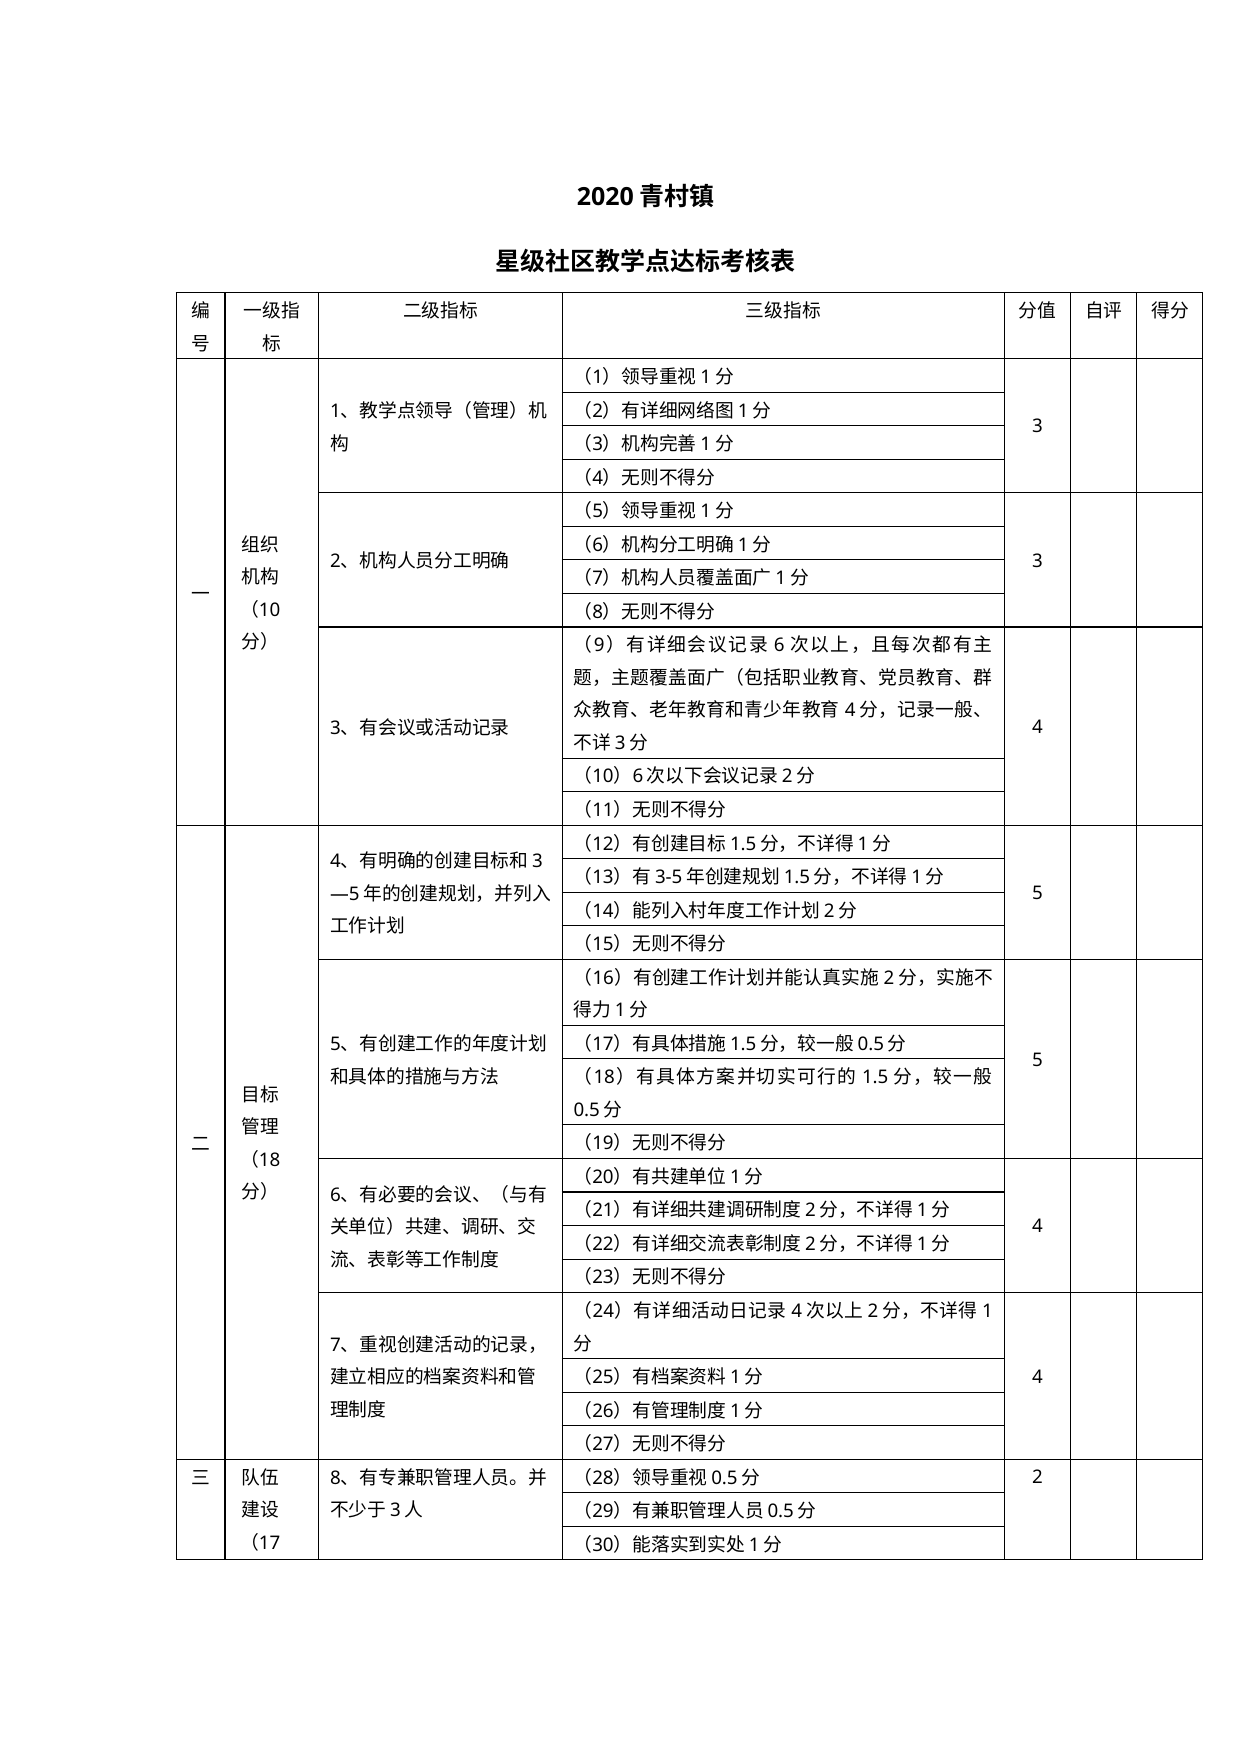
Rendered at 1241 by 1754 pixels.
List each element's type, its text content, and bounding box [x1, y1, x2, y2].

table_cell 目标管理（18分） [226, 826, 318, 1459]
table_cell （19）无则不得分 [563, 1125, 1004, 1158]
table_cell 6、有必要的会议、（与有关单位）共建、调研、交流、表彰等工作制度 [319, 1159, 562, 1292]
table_cell [1137, 960, 1202, 1158]
table_cell [1071, 1460, 1136, 1559]
table_cell （11）无则不得分 [563, 792, 1004, 824]
text 2020青村镇 [187, 162, 1053, 227]
table_cell [1071, 826, 1136, 959]
table_cell 二 [177, 826, 224, 1459]
table_cell 7、重视创建活动的记录，建立相应的档案资料和管理制度 [319, 1293, 562, 1459]
table_cell （18）有具体方案并切实可行的1.5分，较一般0.5分 [563, 1059, 1004, 1124]
table_header 自评 [1071, 293, 1136, 358]
table_cell [1071, 628, 1136, 824]
table_cell 一 [177, 359, 224, 824]
table_cell [1137, 1159, 1202, 1292]
table_cell [1137, 628, 1202, 824]
table_cell （20）有共建单位1分 [563, 1159, 1004, 1191]
table_header 分值 [1005, 293, 1070, 358]
table_cell 3、有会议或活动记录 [319, 628, 562, 824]
table_cell （7）机构人员覆盖面广1分 [563, 560, 1004, 593]
table_cell （26）有管理制度1分 [563, 1393, 1004, 1425]
table_cell [1137, 493, 1202, 626]
table_cell 4、有明确的创建目标和3—5年的创建规划，并列入工作计划 [319, 826, 562, 959]
table_cell （15）无则不得分 [563, 926, 1004, 959]
table_cell （22）有详细交流表彰制度2分，不详得1分 [563, 1226, 1004, 1258]
table_cell 5 [1005, 826, 1070, 959]
table_cell （2）有详细网络图1分 [563, 393, 1004, 425]
table_cell 2、机构人员分工明确 [319, 493, 562, 626]
table_cell （27）无则不得分 [563, 1426, 1004, 1459]
table_cell 三 [177, 1460, 224, 1559]
table_header 三级指标 [563, 293, 1004, 358]
table_cell [1071, 359, 1136, 492]
table_header 二级指标 [319, 293, 562, 358]
table_header 一级指标 [226, 293, 318, 358]
table_cell （13）有3-5年创建规划1.5分，不详得1分 [563, 859, 1004, 892]
table_header 编号 [177, 293, 224, 358]
table_cell （5）领导重视1分 [563, 493, 1004, 526]
table_cell （12）有创建目标1.5分，不详得1分 [563, 826, 1004, 858]
table_cell （4）无则不得分 [563, 460, 1004, 492]
table_cell （1）领导重视1分 [563, 359, 1004, 392]
table_cell 3 [1005, 359, 1070, 492]
table_cell [1071, 960, 1136, 1158]
table_cell （30）能落实到实处1分 [563, 1527, 1004, 1559]
table_cell 4 [1005, 628, 1070, 824]
table_cell [1071, 493, 1136, 626]
table_cell （10）6次以下会议记录2分 [563, 759, 1004, 791]
table_cell 4 [1005, 1293, 1070, 1459]
table_cell 5、有创建工作的年度计划和具体的措施与方法 [319, 960, 562, 1158]
table_cell [1137, 359, 1202, 492]
table_cell 5 [1005, 960, 1070, 1158]
table_cell 组织机构（10分） [226, 359, 318, 824]
table_header 得分 [1137, 293, 1202, 358]
table_cell 队伍建设（17分） [226, 1460, 318, 1559]
table_cell （21）有详细共建调研制度2分，不详得1分 [563, 1193, 1004, 1225]
text 星级社区教学点达标考核表 [187, 227, 1053, 292]
table_cell （29）有兼职管理人员0.5分 [563, 1493, 1004, 1526]
table_cell （17）有具体措施1.5分，较一般0.5分 [563, 1026, 1004, 1058]
table_cell [1071, 1293, 1136, 1459]
table_cell （3）机构完善1分 [563, 426, 1004, 459]
table_cell [1137, 826, 1202, 959]
table_cell （6）机构分工明确1分 [563, 527, 1004, 559]
table_cell 8、有专兼职管理人员。并不少于3人 [319, 1460, 562, 1559]
table_cell [1071, 1159, 1136, 1292]
table_cell 4 [1005, 1159, 1070, 1292]
table_cell （23）无则不得分 [563, 1260, 1004, 1292]
table_cell [1137, 1293, 1202, 1459]
table_cell （14）能列入村年度工作计划2分 [563, 893, 1004, 925]
table_cell 2 [1005, 1460, 1070, 1559]
table_cell （9）有详细会议记录6次以上，且每次都有主题，主题覆盖面广（包括职业教育、党员教育、群众教育、老年教育和青少年教育4分，记录一般、不详3分 [563, 628, 1004, 757]
table_cell （8）无则不得分 [563, 594, 1004, 626]
table_cell （16）有创建工作计划并能认真实施2分，实施不得力1分 [563, 960, 1004, 1025]
table_cell 3 [1005, 493, 1070, 626]
table_cell 1、教学点领导（管理）机构 [319, 359, 562, 492]
table_cell （25）有档案资料1分 [563, 1359, 1004, 1392]
table_cell （28）领导重视0.5分 [563, 1460, 1004, 1492]
table_cell （24）有详细活动日记录4次以上2分，不详得1分 [563, 1293, 1004, 1358]
table_cell [1137, 1460, 1202, 1559]
